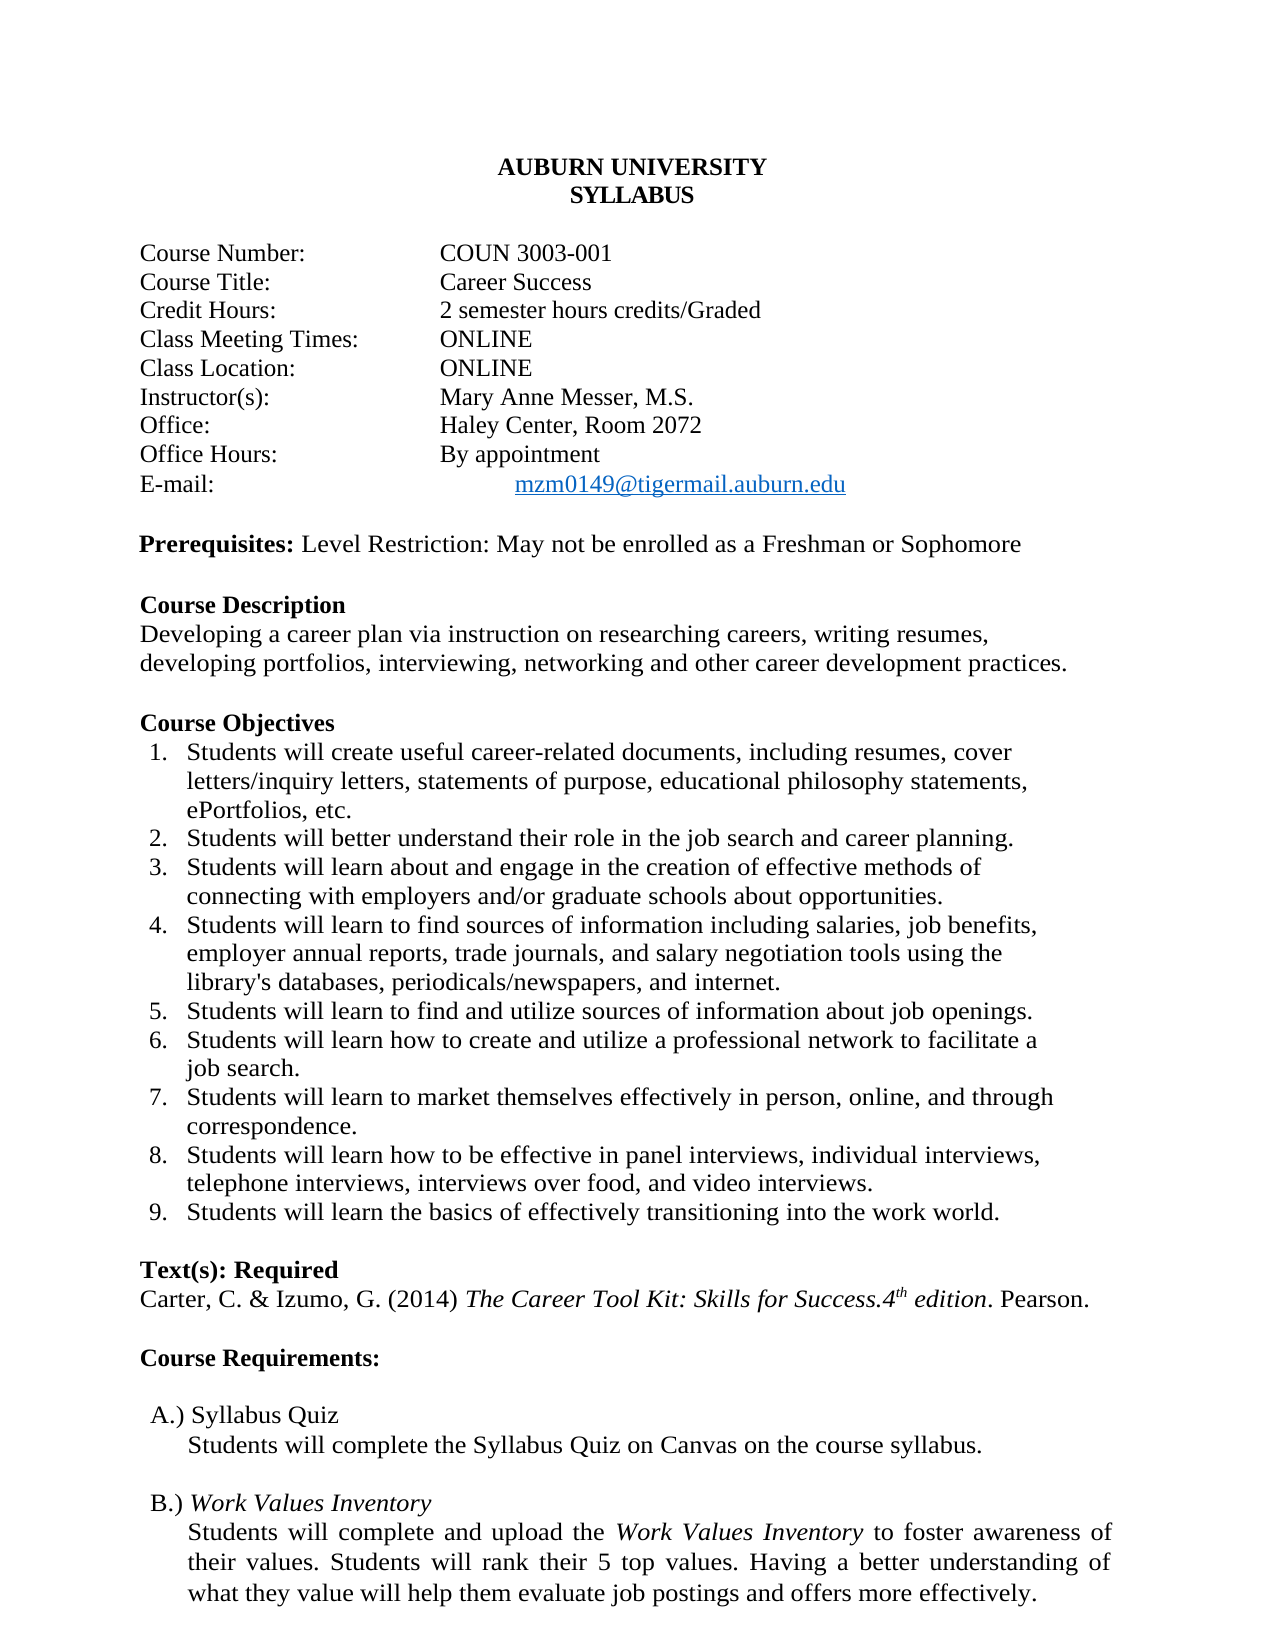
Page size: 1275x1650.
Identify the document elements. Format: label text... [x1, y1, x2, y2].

list Students will learn the basics of effectively transitioning into the work world. [149, 1197, 1059, 1226]
title SYLLABUS [139, 180, 1125, 209]
text Carter, C. & Izumo, G. (2014) The Career Tool Kit: Skills for Success.4th edition. Pearson. [139, 1284, 1108, 1312]
text Students will complete and upload the Work Values Inventory to foster awareness of their values. Students will rank their 5 top values. Having a better understanding of what they value will help them evaluate job postings and offers more effectively. [187, 1517, 1112, 1606]
list Students will better understand their role in the job search and career planning. [149, 823, 1059, 852]
list Students will learn to find and utilize sources of information about job openings. [149, 996, 1059, 1025]
text Instructor(s): Mary Anne Messer, M.S. [139, 382, 1125, 410]
text Class Meeting Times: ONLINE [139, 324, 1125, 353]
text Course Description [139, 590, 1125, 619]
text Developing a career plan via instruction on researching careers, writing resumes, developing portfolios, interviewing, networking and other career development practices. [139, 619, 1109, 677]
list Students will learn to find sources of information including salaries, job benefits, employer annual reports, trade journals, and salary negotiation tools using the library's databases, periodicals/newspapers, and internet. [149, 910, 1059, 996]
list Students will learn how to create and utilize a professional network to facilitate a job search. [149, 1025, 1059, 1082]
text Prerequisites: Level Restriction: May not be enrolled as a Freshman or Sophomore [138, 529, 1030, 558]
text Office: Haley Center, Room 2072 [139, 410, 1125, 439]
subtitle Text(s): Required [139, 1255, 1125, 1284]
text B.) Work Values Inventory [150, 1488, 1108, 1517]
text E-mail: mzm0149@tigermail.auburn.edu [139, 469, 1125, 498]
text Course Number: COUN 3003-001 [139, 238, 1125, 267]
list Students will learn about and engage in the creation of effective methods of connecting with employers and/or graduate schools about opportunities. [149, 852, 1059, 910]
text Course Title: Career Success [139, 267, 1125, 295]
text Office Hours: By appointment [139, 439, 1125, 468]
text Course Objectives [139, 708, 1125, 737]
list Students will create useful career-related documents, including resumes, cover letters/inquiry letters, statements of purpose, educational philosophy statements, ePortfolios, etc. [149, 737, 1059, 823]
text Course Requirements: [139, 1343, 1108, 1371]
text AUBURN UNIVERSITY [139, 152, 1125, 180]
list Students will learn to market themselves effectively in person, online, and through correspondence. [149, 1082, 1059, 1140]
text Class Location: ONLINE [139, 353, 1125, 382]
list Students will learn how to be effective in panel interviews, individual interviews, telephone interviews, interviews over food, and video interviews. [149, 1140, 1059, 1197]
text Credit Hours: 2 semester hours credits/Graded [139, 295, 1125, 324]
text A.) Syllabus Quiz [150, 1400, 1108, 1429]
text Students will complete the Syllabus Quiz on Canvas on the course syllabus. [187, 1430, 1125, 1459]
